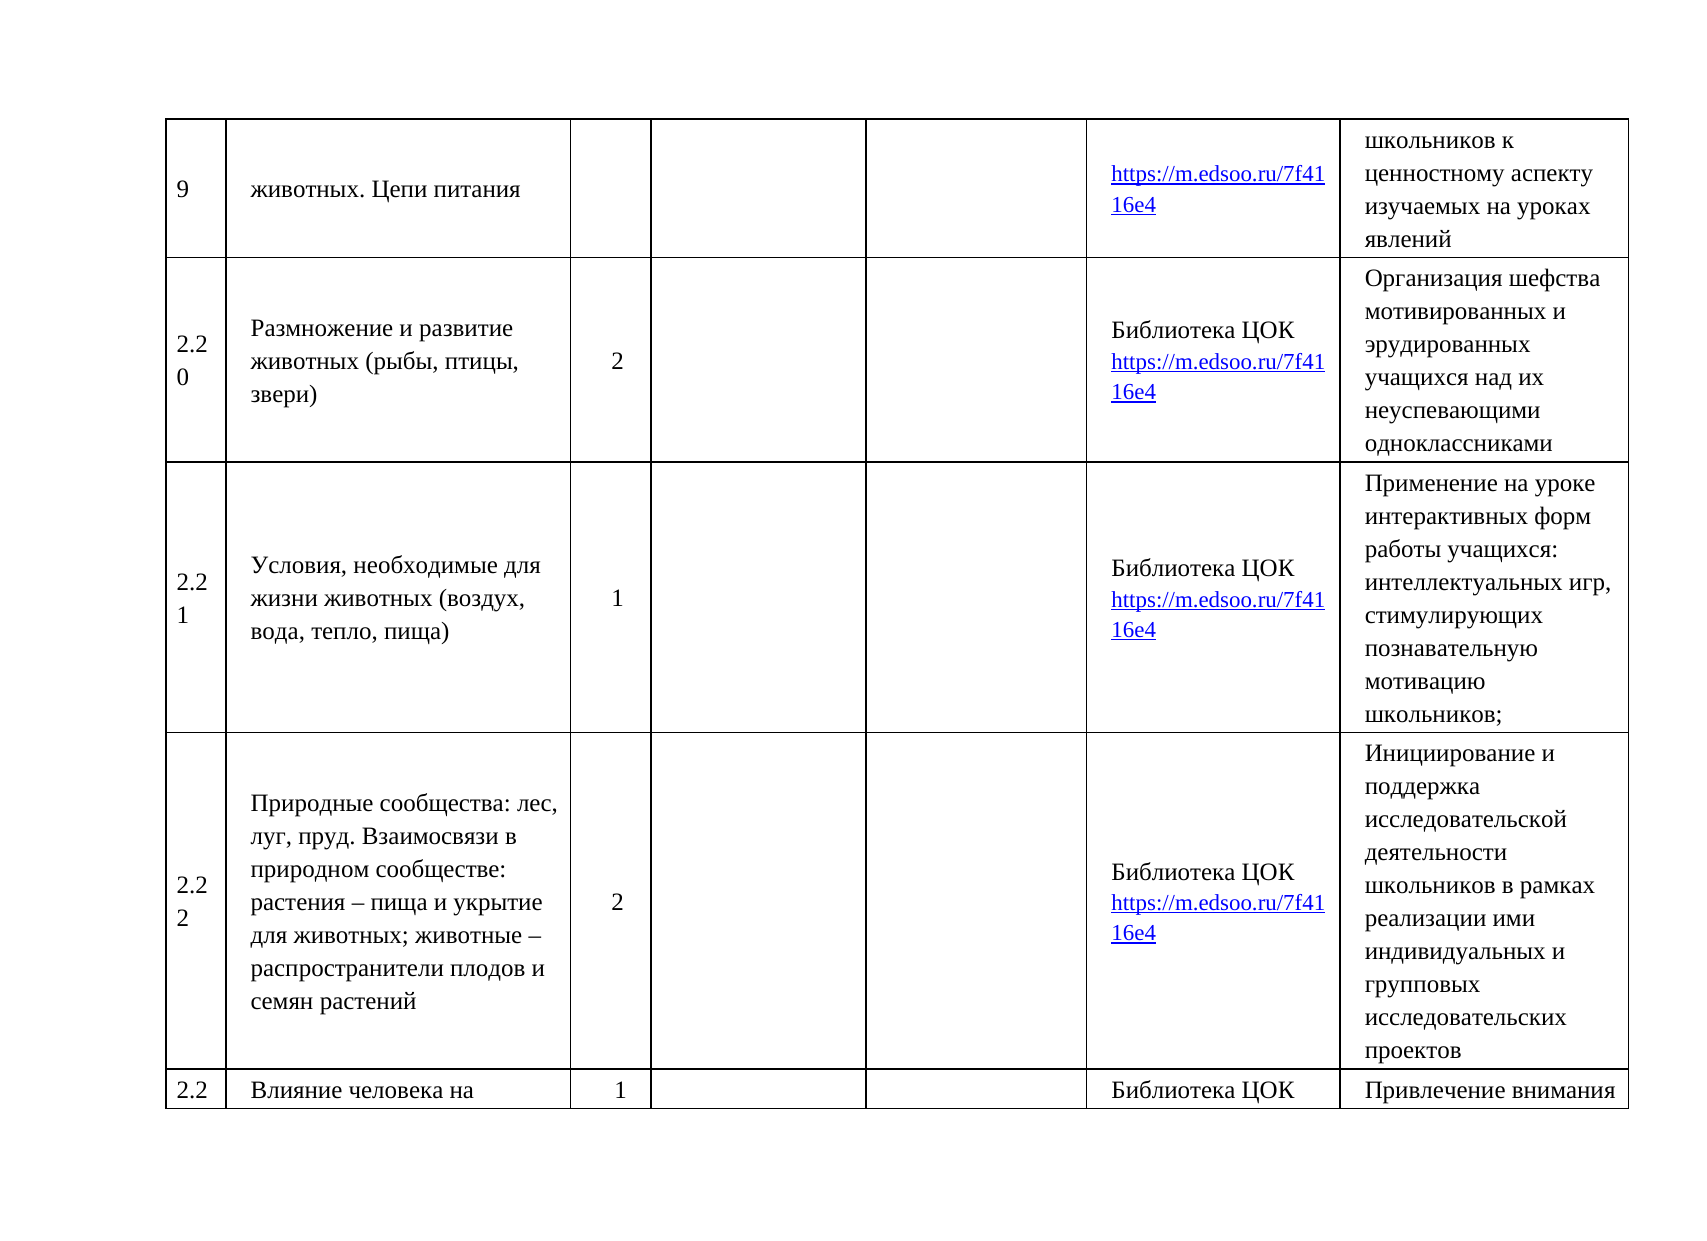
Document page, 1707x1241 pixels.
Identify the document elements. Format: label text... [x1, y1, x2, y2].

table_cell [867, 120, 1086, 257]
table_cell Природные сообщества: лес, луг, пруд. Взаимосвязи в природном сообществе: растения ‒ пища и укрытие для животных; животные – распространители плодов и семян растений [227, 733, 570, 1068]
table_cell [867, 1070, 1086, 1107]
table_cell [867, 463, 1086, 732]
table_cell [652, 120, 865, 257]
table_cell Инициирование и поддержка исследовательской деятельности школьников в рамках реализации ими индивидуальных и групповых исследовательских проектов [1341, 733, 1628, 1068]
table_cell [652, 733, 865, 1068]
table_cell [867, 733, 1086, 1068]
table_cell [1341, 1070, 1628, 1107]
table_cell Библиотека ЦОК https://m.edsoo.ru/7f4116e4 [1087, 258, 1339, 461]
table_cell Условия, необходимые для жизни животных (воздух, вода, тепло, пища) [227, 463, 570, 732]
table_cell Организация шефства мотивированных и эрудированных учащихся над их неуспевающими одноклассниками [1341, 258, 1628, 461]
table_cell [1087, 1070, 1339, 1107]
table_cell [227, 120, 570, 257]
table_cell Библиотека ЦОК https://m.edsoo.ru/7f4116e4 [1087, 463, 1339, 732]
table_cell Применение на уроке интерактивных форм работы учащихся: интеллектуальных игр, стимулирующих познавательную мотивацию школьников; [1341, 463, 1628, 732]
table_cell 2.23 [167, 1070, 225, 1107]
table_cell 2.19 [167, 120, 225, 257]
table_cell Библиотека ЦОК https://m.edsoo.ru/7f4116e4 [1087, 733, 1339, 1068]
table_cell 2.22 [167, 733, 225, 1068]
table_cell [652, 1070, 865, 1107]
table_cell 1 [571, 463, 650, 732]
table_cell Размножение и развитие животных (рыбы, птицы, звери) [227, 258, 570, 461]
table_cell 1 [571, 1070, 650, 1107]
table_cell 2.21 [167, 463, 225, 732]
table_cell [652, 463, 865, 732]
table_cell 1 [571, 120, 650, 257]
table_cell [1341, 120, 1628, 257]
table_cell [227, 1070, 570, 1107]
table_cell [1087, 120, 1339, 257]
table_cell 2.20 [167, 258, 225, 461]
table_cell [867, 258, 1086, 461]
table_cell [652, 258, 865, 461]
table_cell 2 [571, 733, 650, 1068]
table_cell 2 [571, 258, 650, 461]
